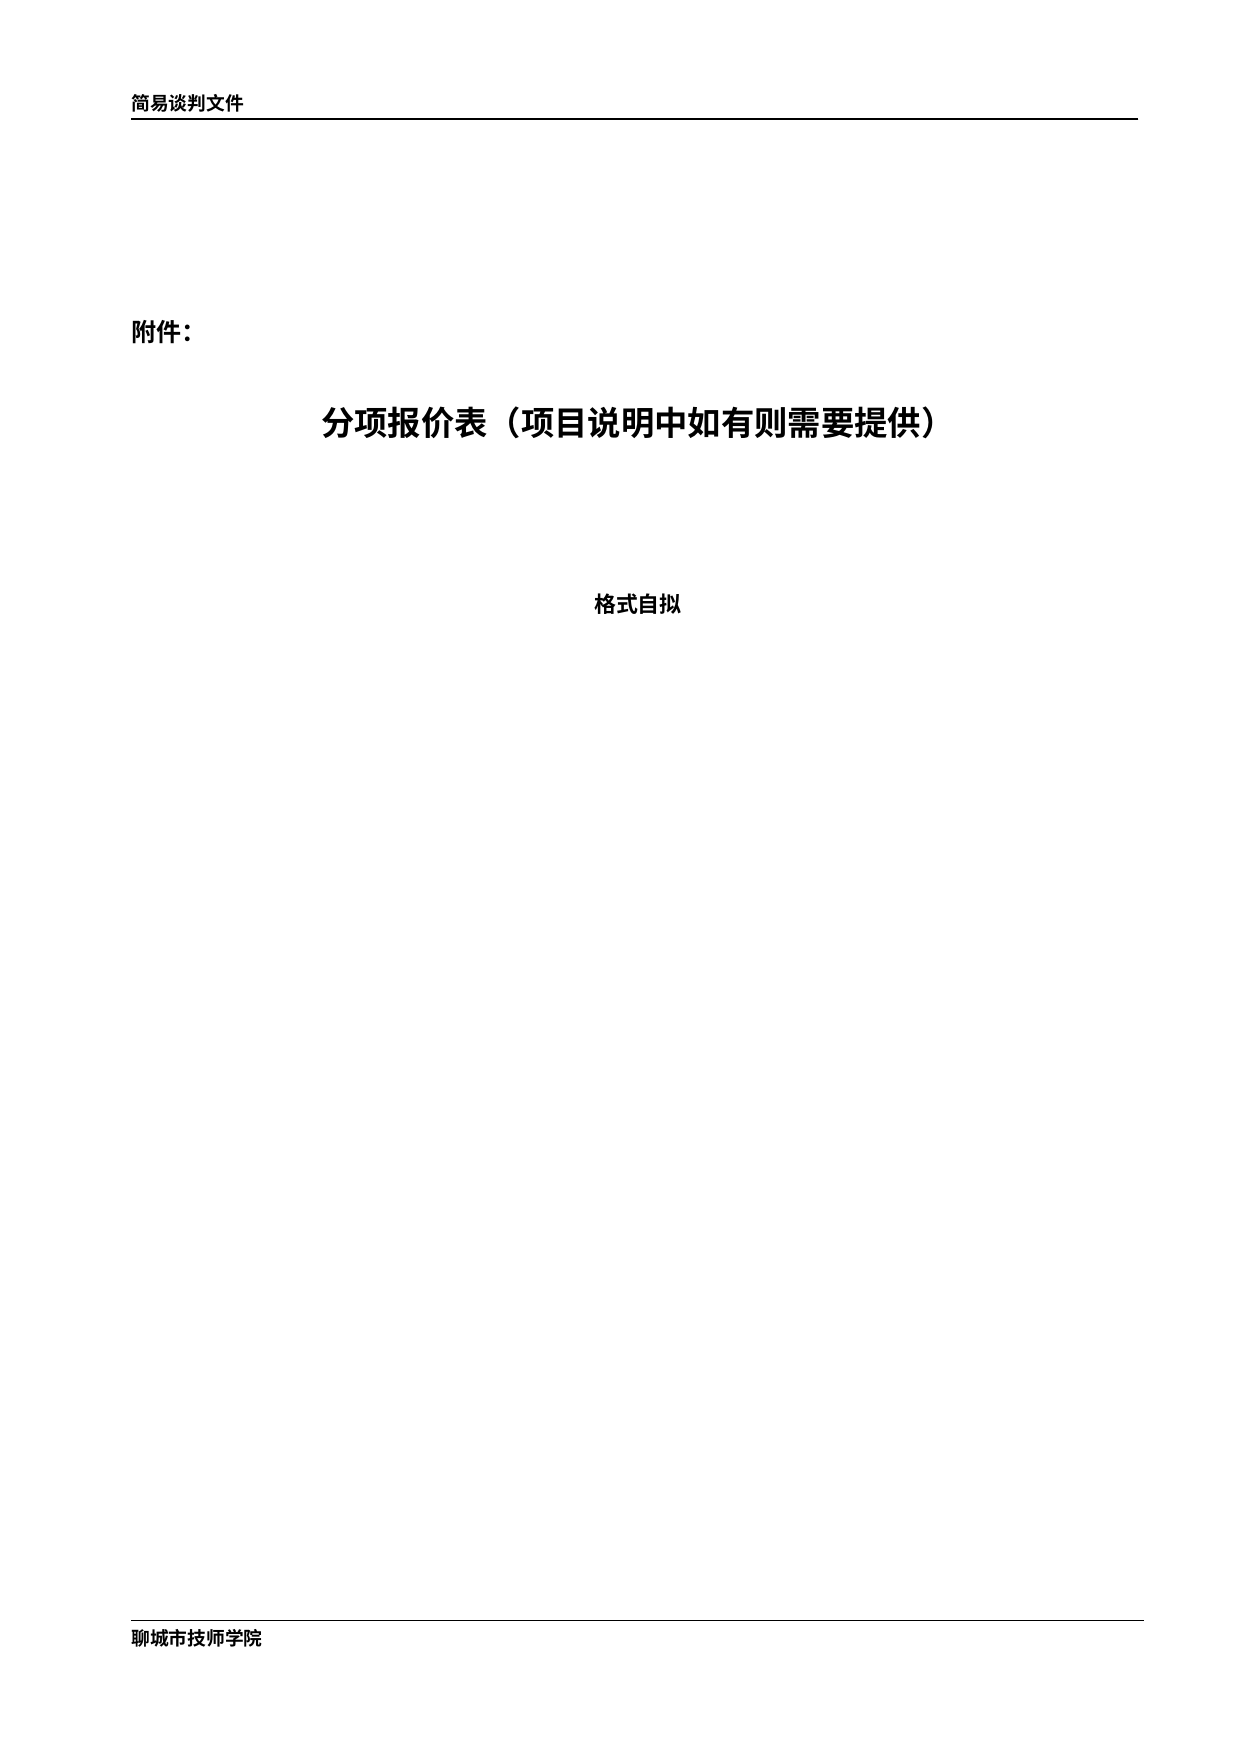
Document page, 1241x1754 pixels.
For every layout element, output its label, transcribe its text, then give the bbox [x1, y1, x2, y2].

text 分项报价表（项目说明中如有则需要提供） [131, 394, 1144, 448]
text 附件： [131, 303, 1144, 358]
text 格式自拟 [131, 576, 1144, 630]
